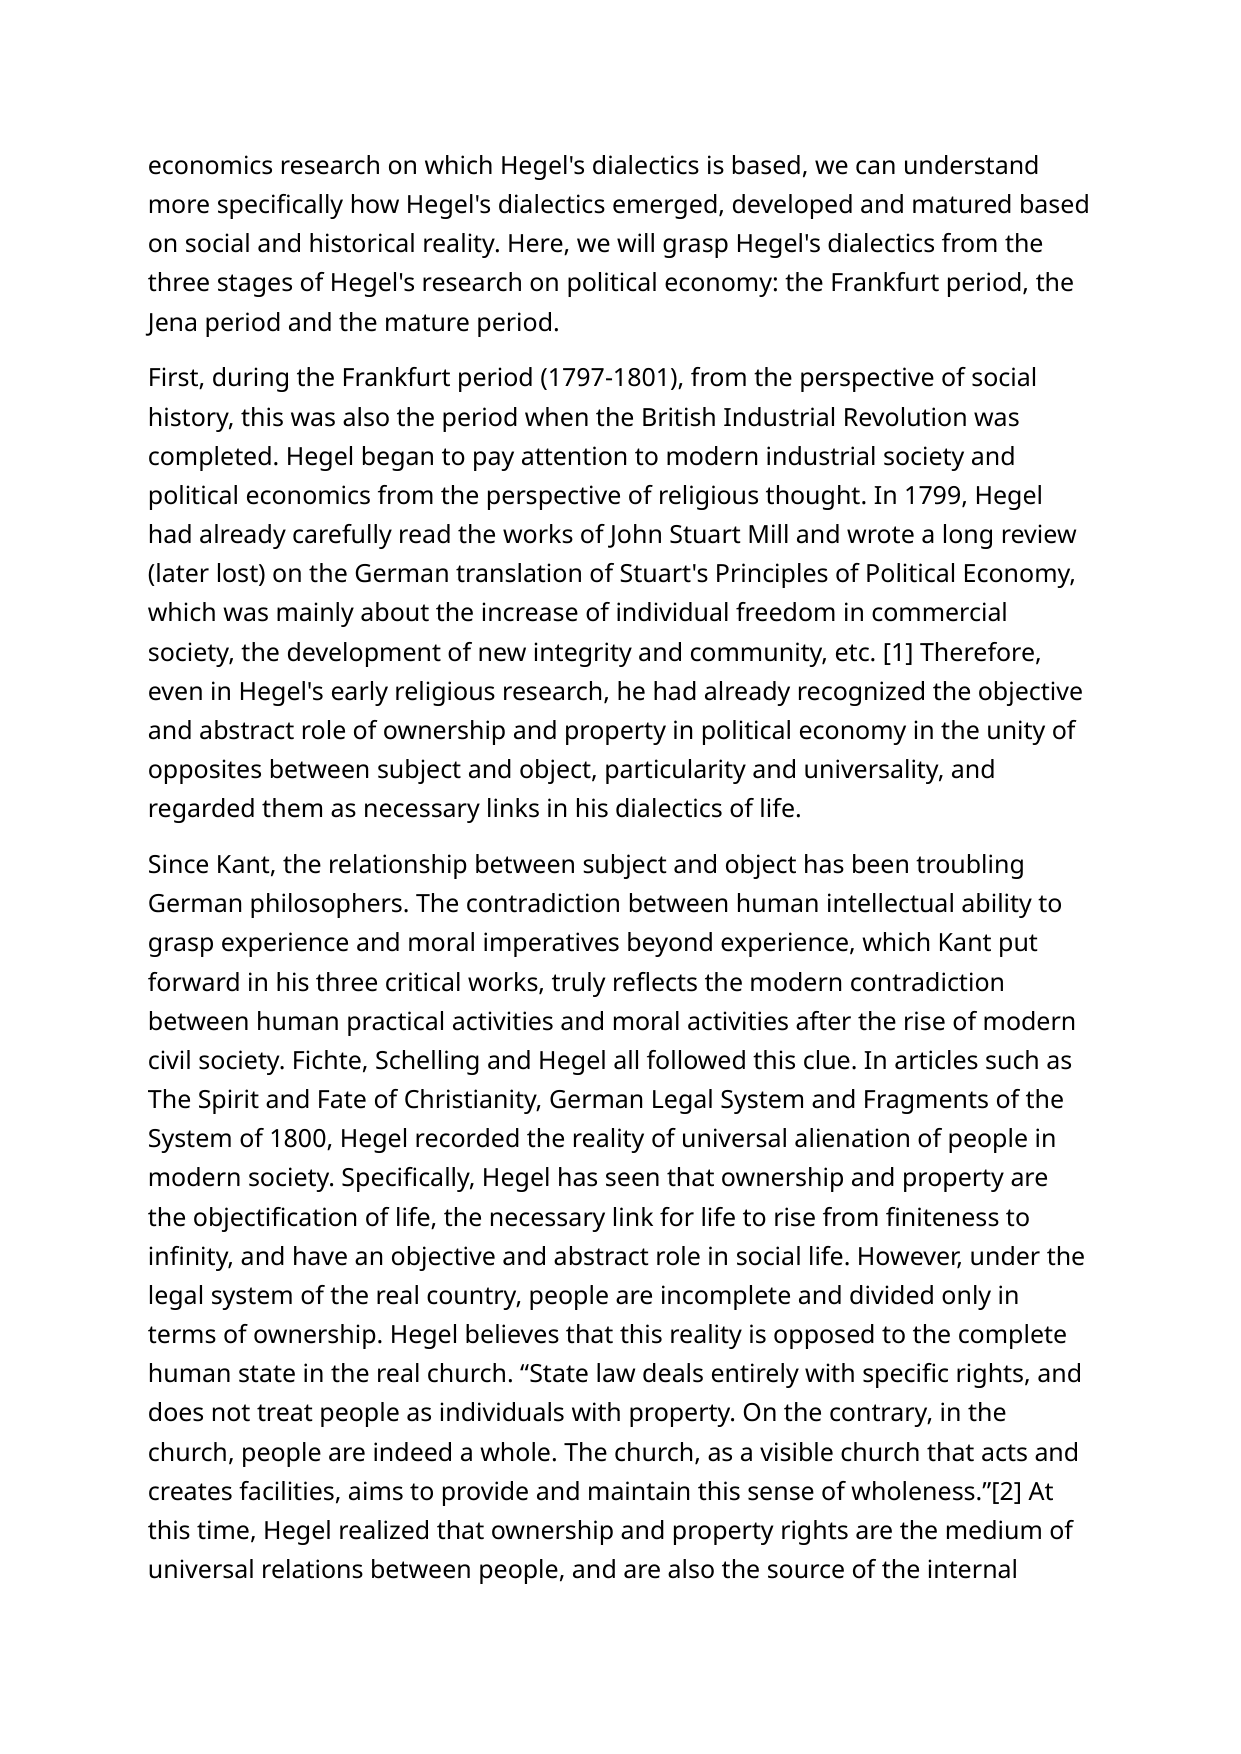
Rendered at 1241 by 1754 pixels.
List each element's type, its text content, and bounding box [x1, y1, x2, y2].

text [148, 148, 1093, 338]
text First, during the Frankfurt period (1797-1801), from the perspective of social history, this was also the period when the British Industrial Revolution was completed. Hegel began to pay attention to modern industrial society and political economics from the perspective of religious thought. In 1799, Hegel had already carefully read the works of John Stuart Mill and wrote a long review (later lost) on the German translation of Stuart's Principles of Political Economy, which was mainly about the increase of individual freedom in commercial society, the development of new integrity and community, etc. [1] Therefore, even in Hegel's early religious research, he had already recognized the objective and abstract role of ownership and property in political economy in the unity of opposites between subject and object, particularity and universality, and regarded them as necessary links in his dialectics of life. [148, 360, 1093, 825]
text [148, 847, 1093, 1586]
